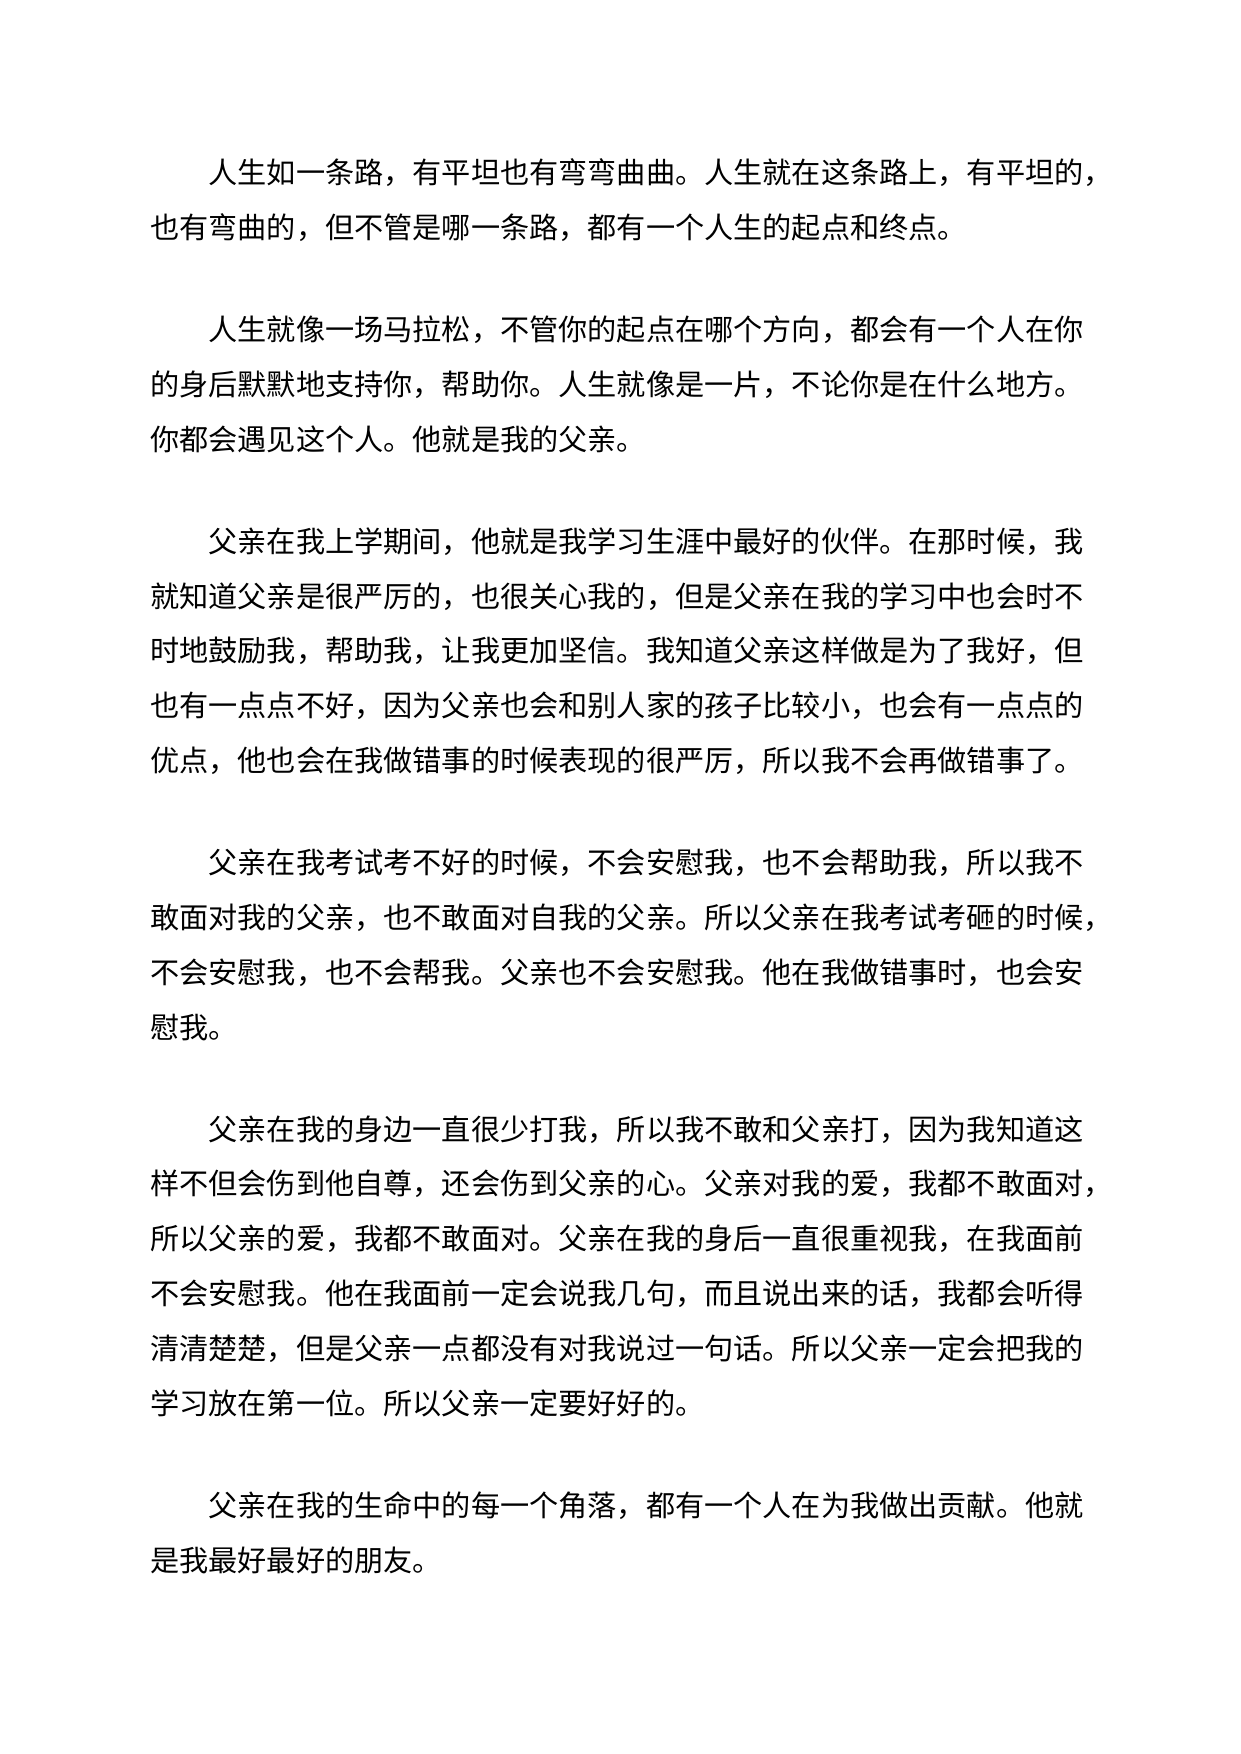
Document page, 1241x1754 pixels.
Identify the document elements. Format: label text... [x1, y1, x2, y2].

text 父亲在我考试考不好的时候，不会安慰我，也不会帮助我，所以我不敢面对我的父亲，也不敢面对自我的父亲。所以父亲在我考试考砸的时候，不会安慰我，也不会帮我。父亲也不会安慰我。他在我做错事时，也会安慰我。 [150, 839, 1090, 1047]
text 人生如一条路，有平坦也有弯弯曲曲。人生就在这条路上，有平坦的，也有弯曲的，但不管是哪一条路，都有一个人生的起点和终点。 [150, 150, 1090, 247]
text 父亲在我的身边一直很少打我，所以我不敢和父亲打，因为我知道这样不但会伤到他自尊，还会伤到父亲的心。父亲对我的爱，我都不敢面对，所以父亲的爱，我都不敢面对。父亲在我的身后一直很重视我，在我面前不会安慰我。他在我面前一定会说我几句，而且说出来的话，我都会听得清清楚楚，但是父亲一点都没有对我说过一句话。所以父亲一定会把我的学习放在第一位。所以父亲一定要好好的。 [150, 1106, 1090, 1423]
text 父亲在我的生命中的每一个角落，都有一个人在为我做出贡献。他就是我最好最好的朋友。 [150, 1482, 1090, 1579]
text 父亲在我上学期间，他就是我学习生涯中最好的伙伴。在那时候，我就知道父亲是很严厉的，也很关心我的，但是父亲在我的学习中也会时不时地鼓励我，帮助我，让我更加坚信。我知道父亲这样做是为了我好，但也有一点点不好，因为父亲也会和别人家的孩子比较小，也会有一点点的优点，他也会在我做错事的时候表现的很严厉，所以我不会再做错事了。 [150, 518, 1090, 780]
text 人生就像一场马拉松，不管你的起点在哪个方向，都会有一个人在你的身后默默地支持你，帮助你。人生就像是一片，不论你是在什么地方。你都会遇见这个人。他就是我的父亲。 [150, 307, 1090, 459]
